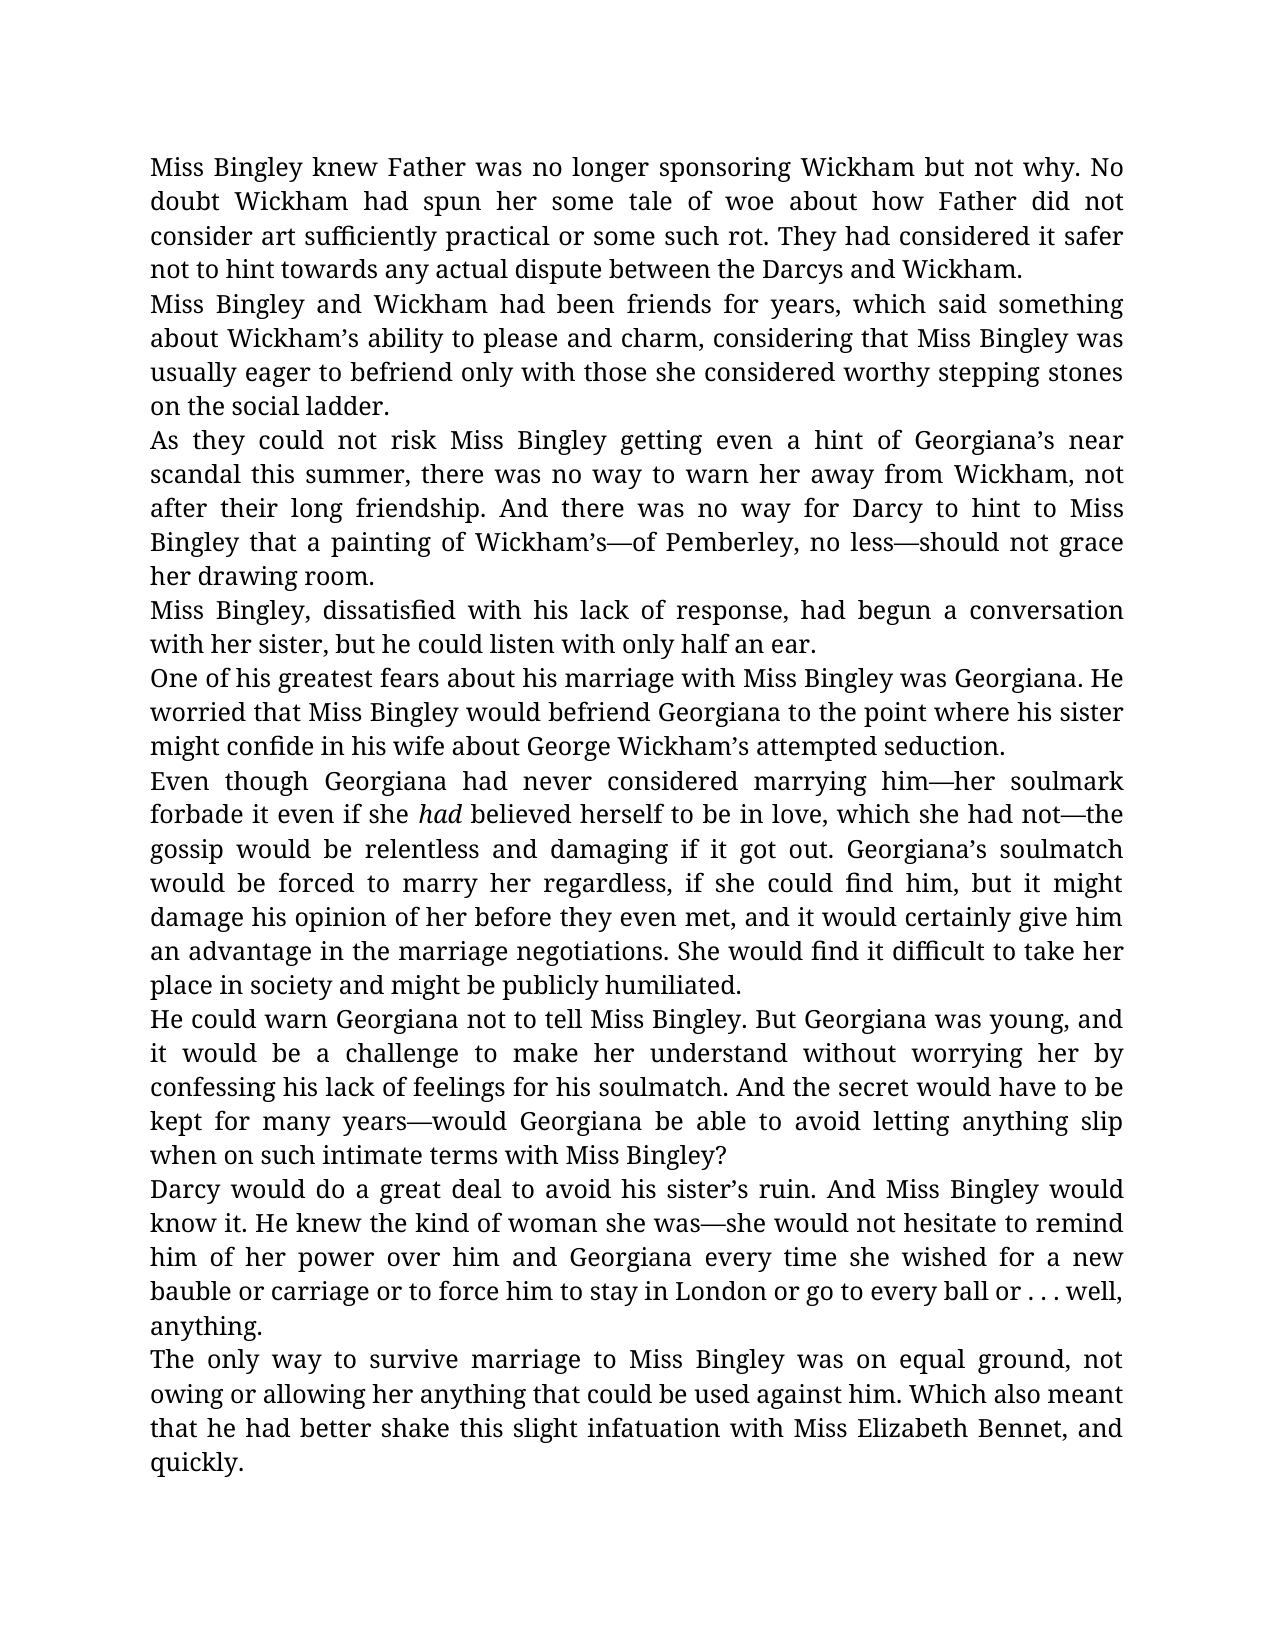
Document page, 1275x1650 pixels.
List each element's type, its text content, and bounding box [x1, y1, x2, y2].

text One of his greatest fears about his marriage with Miss Bingley was Georgiana. He worried that Miss Bingley would befriend Georgiana to the point where his sister might confide in his wife about George Wickham’s attempted seduction. [150, 661, 1125, 763]
text Miss Bingley, dissatisfied with his lack of response, had begun a conversation with her sister, but he could listen with only half an ear. [150, 593, 1125, 661]
text As they could not risk Miss Bingley getting even a hint of Georgiana’s near scandal this summer, there was no way to warn her away from Wickham, not after their long friendship. And there was no way for Darcy to hint to Miss Bingley that a painting of Wickham’s—of Pemberley, no less—should not grace her drawing room. [150, 422, 1125, 593]
text Miss Bingley knew Father was no longer sponsoring Wickham but not why. No doubt Wickham had spun her some tale of woe about how Father did not consider art sufficiently practical or some such rot. They had considered it safer not to hint towards any actual dispute between the Darcys and Wickham. [150, 150, 1125, 286]
text Even though Georgiana had never considered marrying him—her soulmark forbade it even if she had believed herself to be in love, which she had not—the gossip would be relentless and damaging if it got out. Georgiana’s soulmatch would be forced to marry her regardless, if she could find him, but it might damage his opinion of her before they even met, and it would certainly give him an advantage in the marriage negotiations. She would find it difficult to take her place in society and might be publicly humiliated. [150, 763, 1125, 1002]
text He could warn Georgiana not to tell Miss Bingley. But Georgiana was young, and it would be a challenge to make her understand without worrying her by confessing his lack of feelings for his soulmatch. And the secret would have to be kept for many years—would Georgiana be able to avoid letting anything slip when on such intimate terms with Miss Bingley? [150, 1002, 1125, 1172]
text The only way to survive marriage to Miss Bingley was on equal ground, not owing or allowing her anything that could be used against him. Which also meant that he had better shake this slight infatuation with Miss Elizabeth Bennet, and quickly. [150, 1342, 1125, 1478]
text Darcy would do a great deal to avoid his sister’s ruin. And Miss Bingley would know it. He knew the kind of woman she was—she would not hesitate to remind him of her power over him and Georgiana every time she wished for a new bauble or carriage or to force him to stay in London or go to every ball or . . . well, anything. [150, 1172, 1125, 1342]
text Miss Bingley and Wickham had been friends for years, which said something about Wickham’s ability to please and charm, considering that Miss Bingley was usually eager to befriend only with those she considered worthy stepping stones on the social ladder. [150, 286, 1125, 422]
